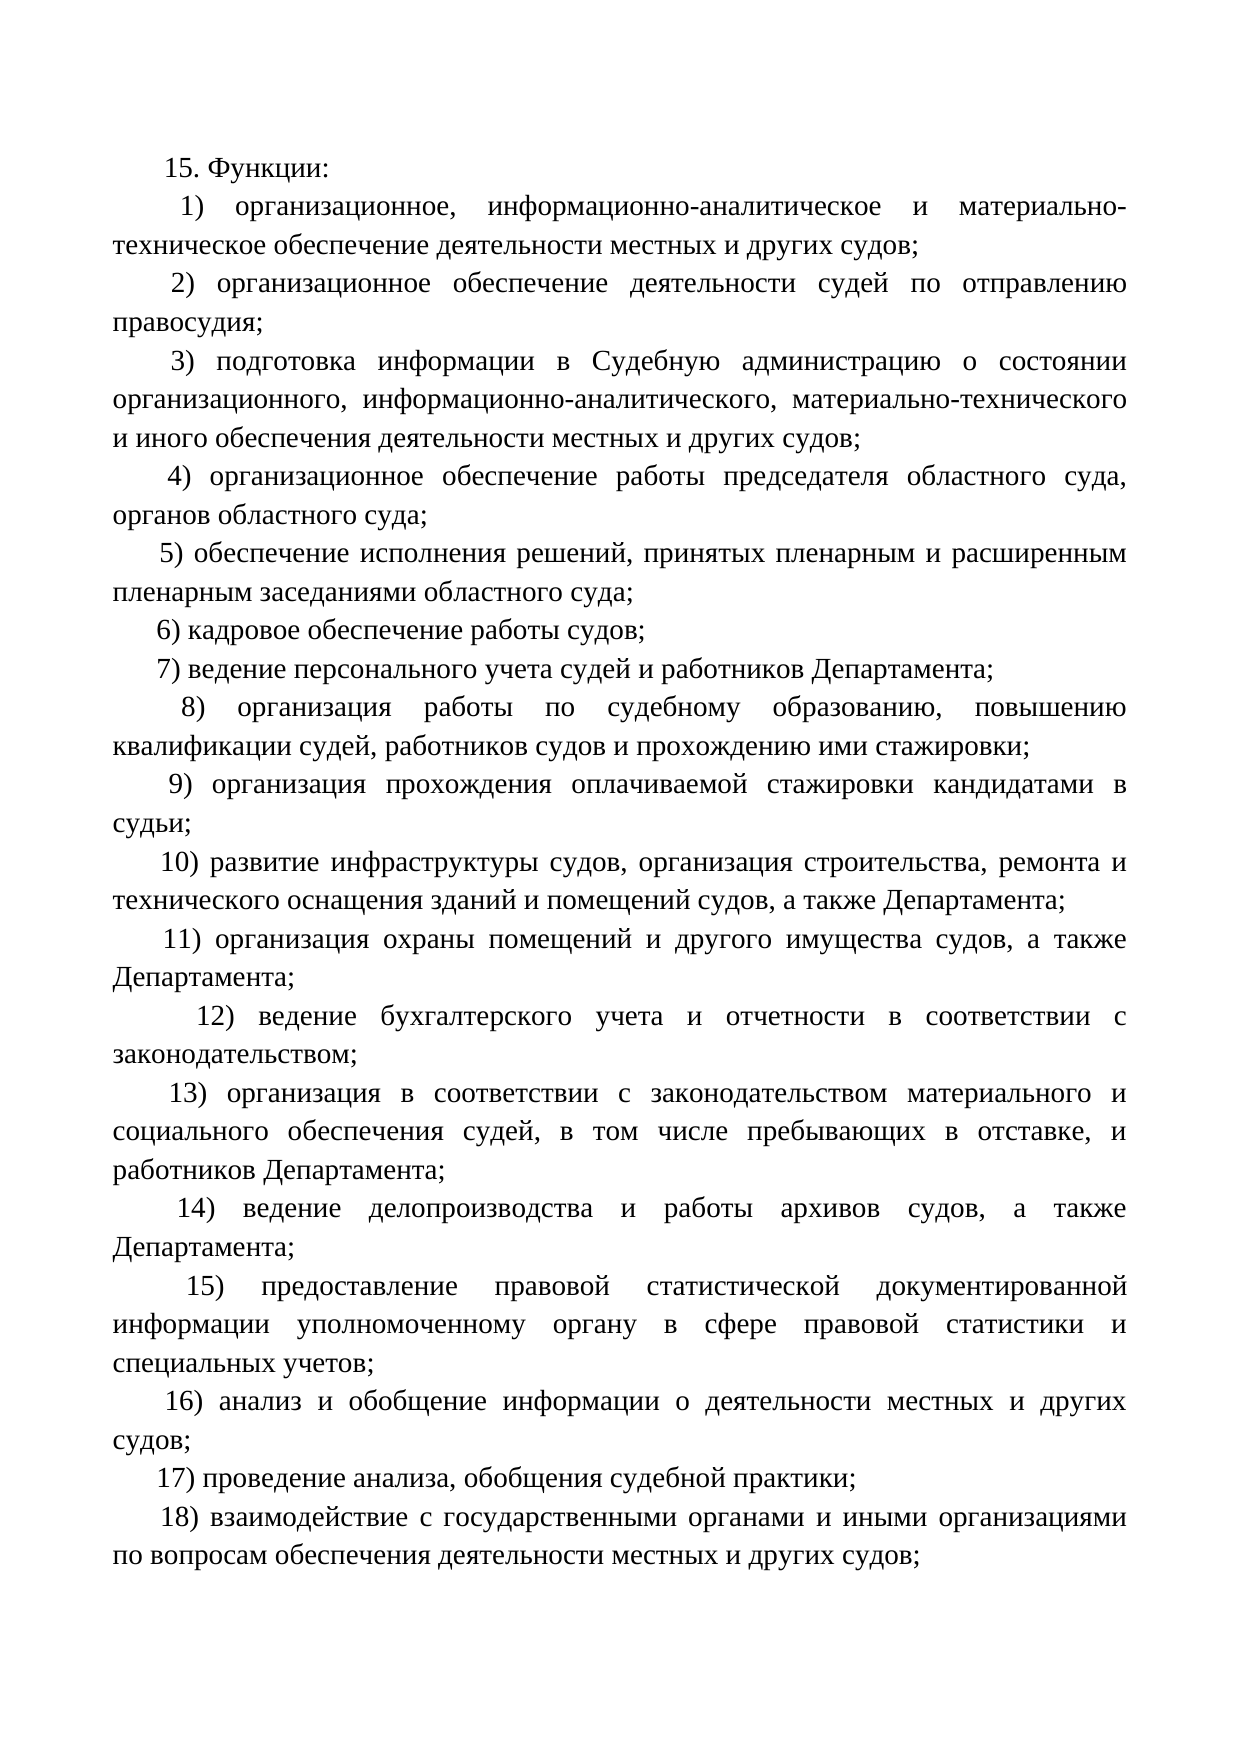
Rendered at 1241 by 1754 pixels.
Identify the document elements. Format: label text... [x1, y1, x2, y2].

text 7) ведение персонального учета судей и работников Департамента; [112, 651, 1128, 684]
text 15) предоставление правовой статистической документированной информации уполномоченному органу в сфере правовой статистики и специальных учетов; [112, 1268, 1128, 1378]
text 2) организационное обеспечение деятельности судей по отправлению правосудия; [112, 266, 1128, 338]
text 6) кадровое обеспечение работы судов; [112, 612, 1128, 646]
text 4) организационное обеспечение работы председателя областного суда, органов областного суда; [112, 458, 1128, 530]
text 3) подготовка информации в Судебную администрацию о состоянии организационного, информационно-аналитического, материально-технического и иного обеспечения деятельности местных и других судов; [112, 343, 1128, 453]
text 13) организация в соответствии с законодательством материального и социального обеспечения судей, в том числе пребывающих в отставке, и работников Департамента; [112, 1075, 1128, 1186]
text 16) анализ и обобщение информации о деятельности местных и других судов; [112, 1383, 1128, 1455]
text 8) организация работы по судебному образованию, повышению квалификации судей, работников судов и прохождению ими стажировки; [112, 689, 1128, 762]
text 15. Функции: [112, 150, 1128, 183]
text 5) обеспечение исполнения решений, принятых пленарным и расширенным пленарным заседаниями областного суда; [112, 535, 1128, 607]
text 10) развитие инфраструктуры судов, организация строительства, ремонта и технического оснащения зданий и помещений судов, а также Департамента; [112, 844, 1128, 916]
text 1) организационное, информационно-аналитическое и материально-техническое обеспечение деятельности местных и других судов; [112, 188, 1128, 261]
text 18) взаимодействие с государственными органами и иными организациями по вопросам обеспечения деятельности местных и других судов; [112, 1499, 1128, 1571]
text 14) ведение делопроизводства и работы архивов судов, а также Департамента; [112, 1191, 1128, 1263]
text 11) организация охраны помещений и другого имущества судов, а также Департамента; [112, 921, 1128, 993]
text 17) проведение анализа, обобщения судебной практики; [112, 1460, 1128, 1494]
text 12) ведение бухгалтерского учета и отчетности в соответствии с законодательством; [112, 998, 1128, 1070]
text 9) организация прохождения оплачиваемой стажировки кандидатами в судьи; [112, 767, 1128, 839]
